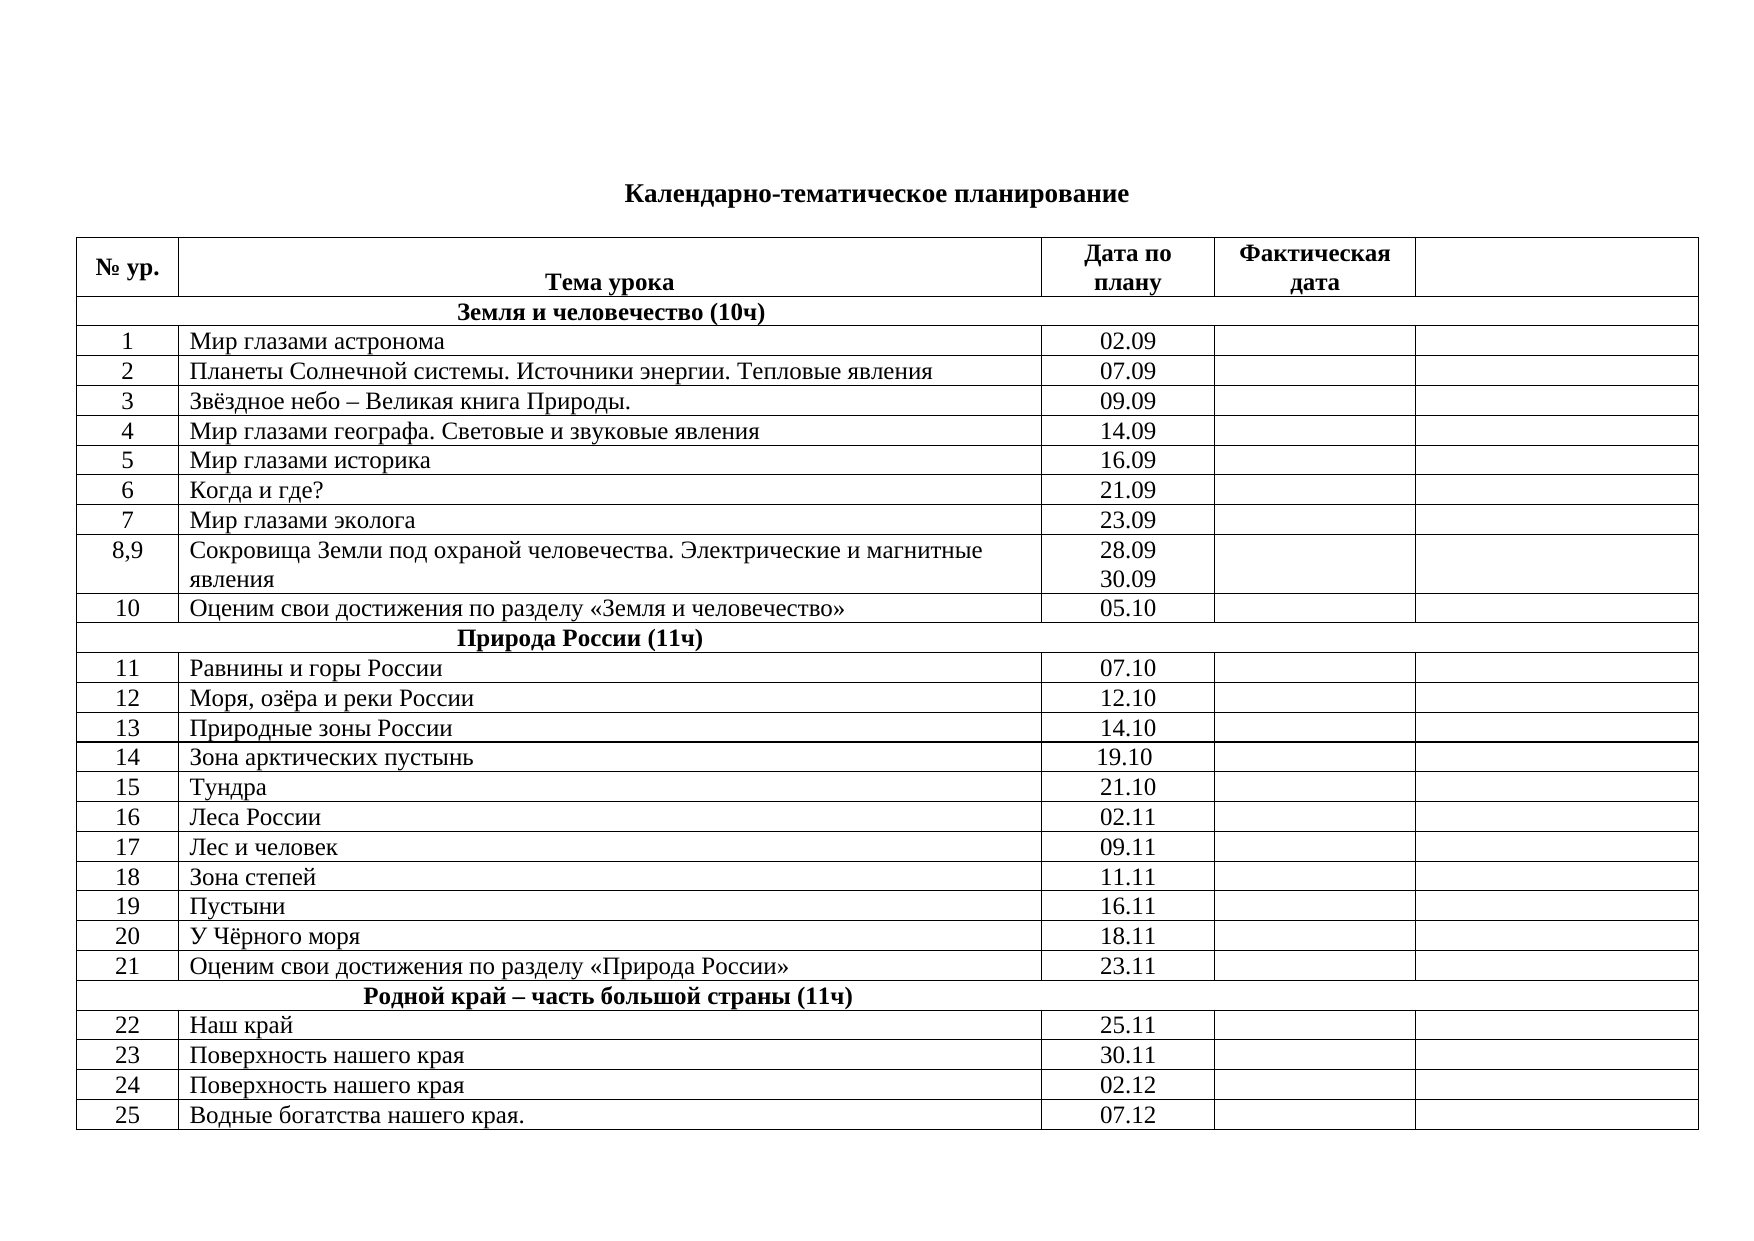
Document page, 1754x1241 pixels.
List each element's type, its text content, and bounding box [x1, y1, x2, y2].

table_cell 18.11 [1042, 921, 1214, 950]
table_cell 4 [77, 416, 178, 444]
table_cell Лес и человек [179, 832, 1041, 861]
table_cell 16 [77, 802, 178, 831]
table_cell Природные зоны России [179, 713, 1041, 741]
table_cell 21.10 [1042, 772, 1214, 801]
table_cell [1416, 862, 1698, 890]
table_cell [1416, 1040, 1698, 1069]
table_cell Наш край [179, 1011, 1041, 1039]
table_cell [1416, 594, 1698, 622]
table_cell 5 [77, 446, 178, 474]
table_cell Равнины и горы России [179, 653, 1041, 682]
table_cell 28.09 30.09 [1042, 535, 1214, 592]
table_cell 16.11 [1042, 891, 1214, 920]
table_cell Зона степей [179, 862, 1041, 890]
table_header Тема урока [179, 238, 1041, 296]
table_cell [1416, 475, 1698, 504]
table_cell 6 [77, 475, 178, 504]
table_cell [1215, 713, 1415, 741]
table_cell 12 [77, 683, 178, 712]
table_cell [1416, 921, 1698, 950]
table_cell Планеты Солнечной системы. Источники энергии. Тепловые явления [179, 356, 1041, 385]
table_cell [1215, 653, 1415, 682]
table_cell [1215, 832, 1415, 861]
table_cell 22 [77, 1011, 178, 1039]
table_cell Поверхность нашего края [179, 1040, 1041, 1069]
table_cell 02.09 [1042, 326, 1214, 355]
table_header [1416, 238, 1698, 296]
table_cell [1416, 772, 1698, 801]
table_cell [1215, 356, 1415, 385]
table_cell 7 [77, 505, 178, 534]
table_cell 1 [77, 326, 178, 355]
table_cell [1215, 326, 1415, 355]
table_cell Оценим свои достижения по разделу «Земля и человечество» [179, 594, 1041, 622]
table_cell [1416, 1011, 1698, 1039]
table_cell [1215, 594, 1415, 622]
table_cell 30.11 [1042, 1040, 1214, 1069]
table_cell Оценим свои достижения по разделу «Природа России» [179, 951, 1041, 980]
table_cell 3 [77, 386, 178, 415]
table_cell [1416, 1070, 1698, 1099]
table_cell 07.09 [1042, 356, 1214, 385]
table_cell 10 [77, 594, 178, 622]
table_cell 20 [77, 921, 178, 950]
table_cell Звёздное небо – Великая книга Природы. [179, 386, 1041, 415]
table_cell [1416, 713, 1698, 741]
table_cell [1215, 386, 1415, 415]
table_cell 02.12 [1042, 1070, 1214, 1099]
table_cell [1215, 416, 1415, 444]
table_cell 13 [77, 713, 178, 741]
table_cell Мир глазами астронома [179, 326, 1041, 355]
table_cell Поверхность нашего края [179, 1070, 1041, 1099]
table_cell 02.11 [1042, 802, 1214, 831]
table_cell [1215, 802, 1415, 831]
table_cell 25 [77, 1100, 178, 1129]
table_cell Земля и человечество (10ч) [77, 297, 1698, 325]
table_cell [1416, 1100, 1698, 1129]
table_cell [1416, 683, 1698, 712]
table_cell 11 [77, 653, 178, 682]
table_cell [1416, 446, 1698, 474]
table_cell [1215, 1100, 1415, 1129]
table_cell 14 [77, 743, 178, 771]
table_cell [1215, 505, 1415, 534]
table_cell 2 [77, 356, 178, 385]
table_cell [1215, 891, 1415, 920]
table_header Дата по плану [1042, 238, 1214, 296]
table_cell [1215, 1011, 1415, 1039]
table_cell 14.09 [1042, 416, 1214, 444]
table_header Фактическая дата [1215, 238, 1415, 296]
table_cell [1215, 921, 1415, 950]
table_cell 07.10 [1042, 653, 1214, 682]
table_cell [1416, 505, 1698, 534]
table_cell [1416, 356, 1698, 385]
table_cell Пустыни [179, 891, 1041, 920]
table_cell 23.11 [1042, 951, 1214, 980]
table_cell 17 [77, 832, 178, 861]
table_cell Когда и где? [179, 475, 1041, 504]
table_cell Природа России (11ч) [77, 623, 1698, 652]
table_cell 12.10 [1042, 683, 1214, 712]
table_cell [1416, 326, 1698, 355]
table_cell 05.10 [1042, 594, 1214, 622]
table_cell 21 [77, 951, 178, 980]
table_cell 14.10 [1042, 713, 1214, 741]
table_cell Моря, озёра и реки России [179, 683, 1041, 712]
table_cell [1215, 951, 1415, 980]
table_cell [1215, 535, 1415, 592]
table_cell [1215, 743, 1415, 771]
text Календарно-тематическое планирование [118, 177, 1636, 208]
table_cell [1416, 653, 1698, 682]
table_cell 24 [77, 1070, 178, 1099]
table_cell 19.10 [1042, 743, 1214, 771]
table_cell Зона арктических пустынь [179, 743, 1041, 771]
table_cell [1416, 386, 1698, 415]
table_cell 09.09 [1042, 386, 1214, 415]
table_cell [1416, 891, 1698, 920]
table_cell Мир глазами эколога [179, 505, 1041, 534]
table_cell [1416, 743, 1698, 771]
table_cell Родной край – часть большой страны (11ч) [77, 981, 1698, 1009]
table_cell [1215, 1070, 1415, 1099]
table_cell 16.09 [1042, 446, 1214, 474]
table_cell У Чёрного моря [179, 921, 1041, 950]
table_cell 25.11 [1042, 1011, 1214, 1039]
table_cell [1416, 416, 1698, 444]
table_cell Водные богатства нашего края. [179, 1100, 1041, 1129]
table_cell [1416, 951, 1698, 980]
table_cell [1215, 475, 1415, 504]
table_cell 19 [77, 891, 178, 920]
table_cell Мир глазами географа. Световые и звуковые явления [179, 416, 1041, 444]
table_header № ур. [77, 238, 178, 296]
table_cell [1416, 832, 1698, 861]
table_cell 18 [77, 862, 178, 890]
table_cell 09.11 [1042, 832, 1214, 861]
table_cell Мир глазами историка [179, 446, 1041, 474]
table_cell [1215, 1040, 1415, 1069]
table_cell Леса России [179, 802, 1041, 831]
table_cell 07.12 [1042, 1100, 1214, 1129]
table_cell 8,9 [77, 535, 178, 592]
table_cell 23.09 [1042, 505, 1214, 534]
table_cell [1215, 772, 1415, 801]
table_cell [1215, 683, 1415, 712]
table_cell Тундра [179, 772, 1041, 801]
table_cell 23 [77, 1040, 178, 1069]
table_cell 11.11 [1042, 862, 1214, 890]
table_cell [1416, 535, 1698, 592]
table_cell [1416, 802, 1698, 831]
table_cell [1215, 446, 1415, 474]
table_cell 21.09 [1042, 475, 1214, 504]
table_cell 15 [77, 772, 178, 801]
table_cell Сокровища Земли под охраной человечества. Электрические и магнитные явления [179, 535, 1041, 592]
table_cell [1215, 862, 1415, 890]
